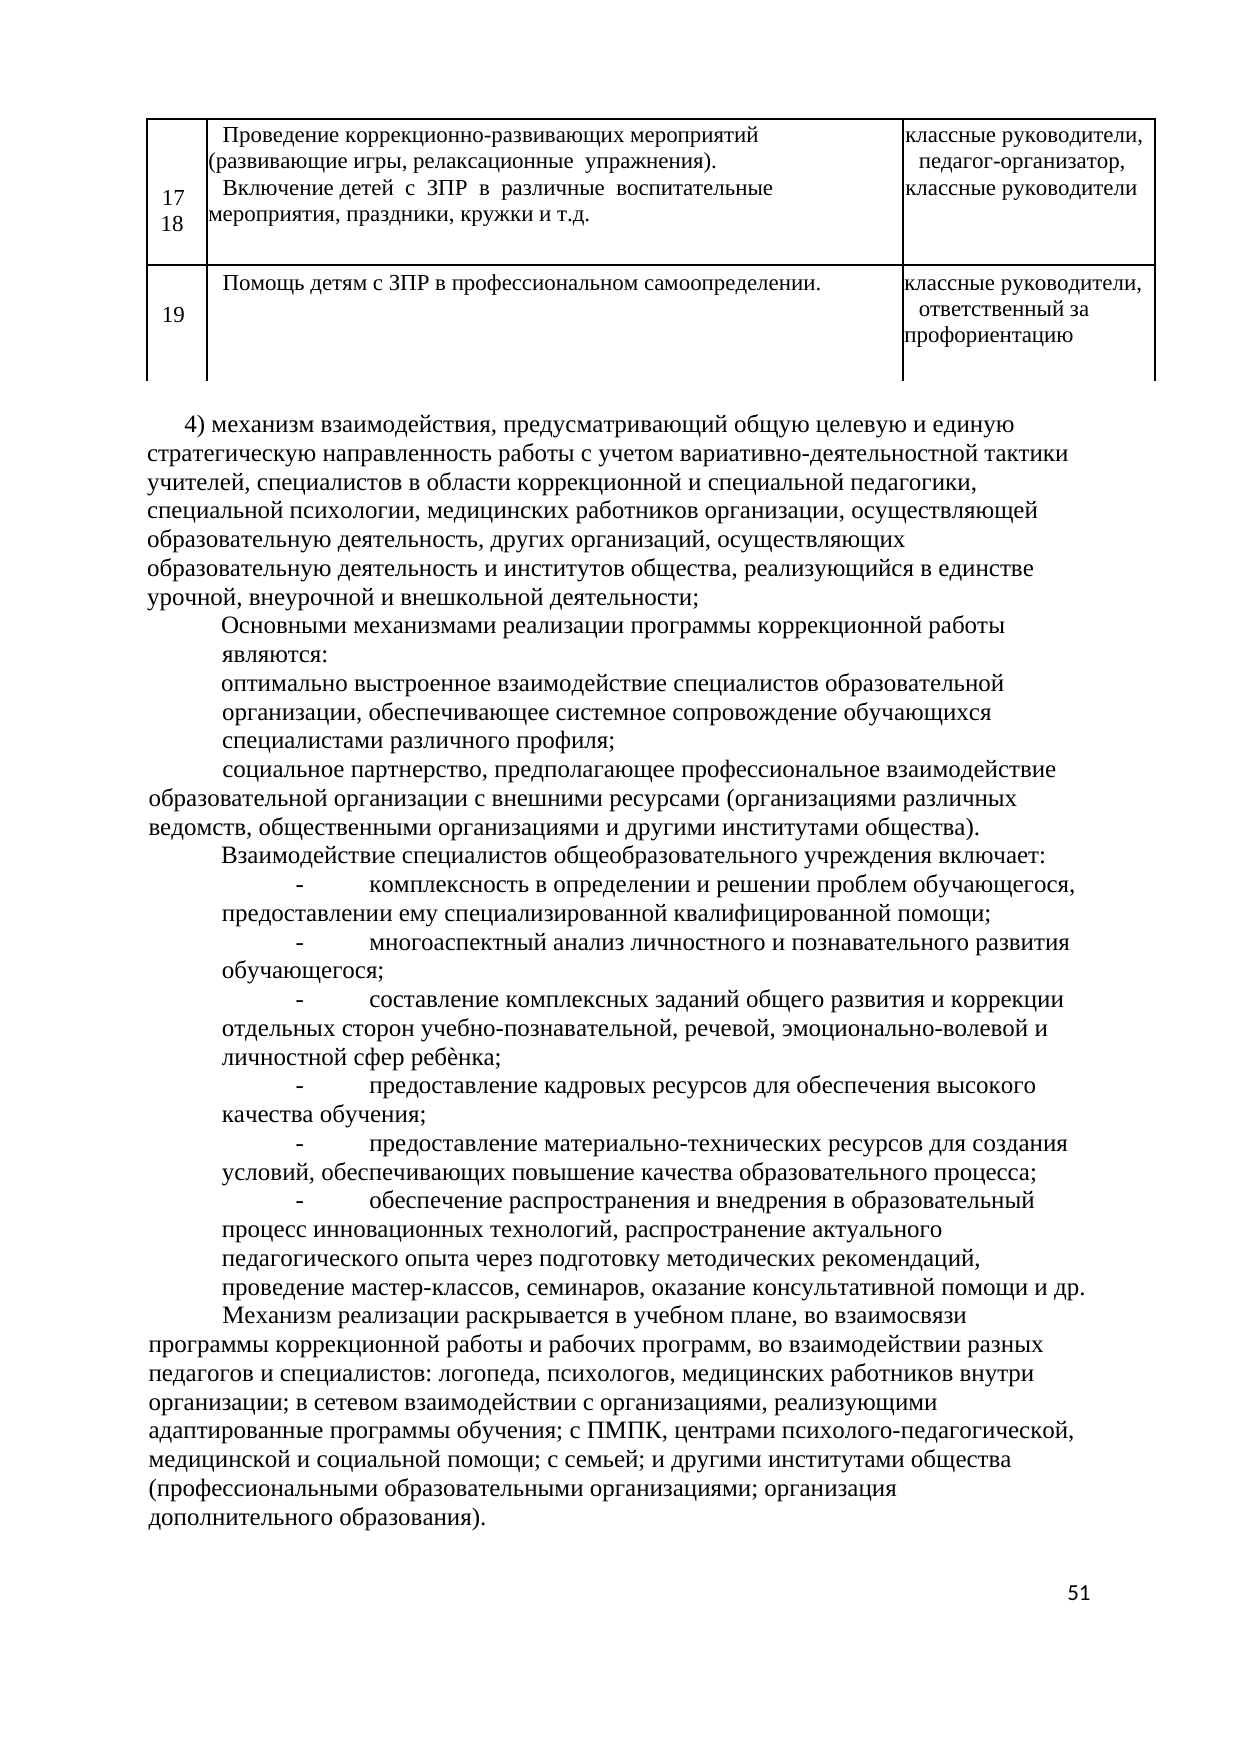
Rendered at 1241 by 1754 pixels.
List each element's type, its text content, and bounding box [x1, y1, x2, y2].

table_cell Проведение коррекционно-развивающих мероприятий (развивающие игры, релаксационные упражнения). Включение детей с ЗПР в различные воспитательные мероприятия, праздники, кружки и т.д. [208, 120, 902, 263]
text Механизм реализации раскрывается в учебном плане, во взаимосвязи программы коррекционной работы и рабочих программ, во взаимодействии разных педагогов и специалистов: логопеда, психологов, медицинских работников внутри организации; в сетевом взаимодействии с организациями, реализующими адаптированные программы обучения; с ПМПК, центрами психолого-педагогической, медицинской и социальной помощи; с семьей; и другими институтами общества (профессиональными образовательными организациями; организация дополнительного образования). [148, 1301, 1082, 1531]
list обеспечение распространения и внедрения в образовательный процесс инновационных технологий, распространение актуального педагогического опыта через подготовку методических рекомендаций, проведение мастер-классов, семинаров, оказание консультативной помощи и др. [222, 1186, 1089, 1301]
list составление комплексных заданий общего развития и коррекции отдельных сторон учебно-познавательной, речевой, эмоционально-волевой и личностной сфер ребѐнка; [222, 984, 1089, 1071]
text 4) механизм взаимодействия, предусматривающий общую целевую и единую стратегическую направленность работы с учетом вариативно-деятельностной тактики учителей, специалистов в области коррекционной и специальной педагогики, специальной психологии, медицинских работников организации, осуществляющей образовательную деятельность, других организаций, осуществляющих образовательную деятельность и институтов общества, реализующийся в единстве урочной, внеурочной и внешкольной деятельности; [147, 409, 1083, 611]
list предоставление материально-технических ресурсов для создания условий, обеспечивающих повышение качества образовательного процесса; [222, 1128, 1089, 1186]
text оптимально выстроенное взаимодействие специалистов образовательной организации, обеспечивающее системное сопровождение обучающихся специалистами различного профиля; [221, 668, 1089, 754]
table_cell 17 18 [148, 120, 206, 263]
table_cell классные руководители, педагог-организатор, классные руководители [904, 120, 1154, 263]
table_cell 19 [148, 266, 206, 381]
list предоставление кадровых ресурсов для обеспечения высокого качества обучения; [222, 1071, 1089, 1128]
text социальное партнерство, предполагающее профессиональное взаимодействие образовательной организации с внешними ресурсами (организациями различных ведомств, общественными организациями и другими институтами общества). [148, 754, 1081, 841]
text Основными механизмами реализации программы коррекционной работы являются: [221, 611, 1089, 668]
list многоаспектный анализ личностного и познавательного развития обучающегося; [222, 927, 1089, 984]
list комплексность в определении и решении проблем обучающегося, предоставлении ему специализированной квалифицированной помощи; [222, 869, 1089, 927]
text Взаимодействие специалистов общеобразовательного учреждения включает: [221, 841, 1089, 869]
table_cell Помощь детям с ЗПР в профессиональном самоопределении. [208, 266, 902, 381]
table_cell классные руководители, ответственный за профориентацию [904, 266, 1154, 381]
